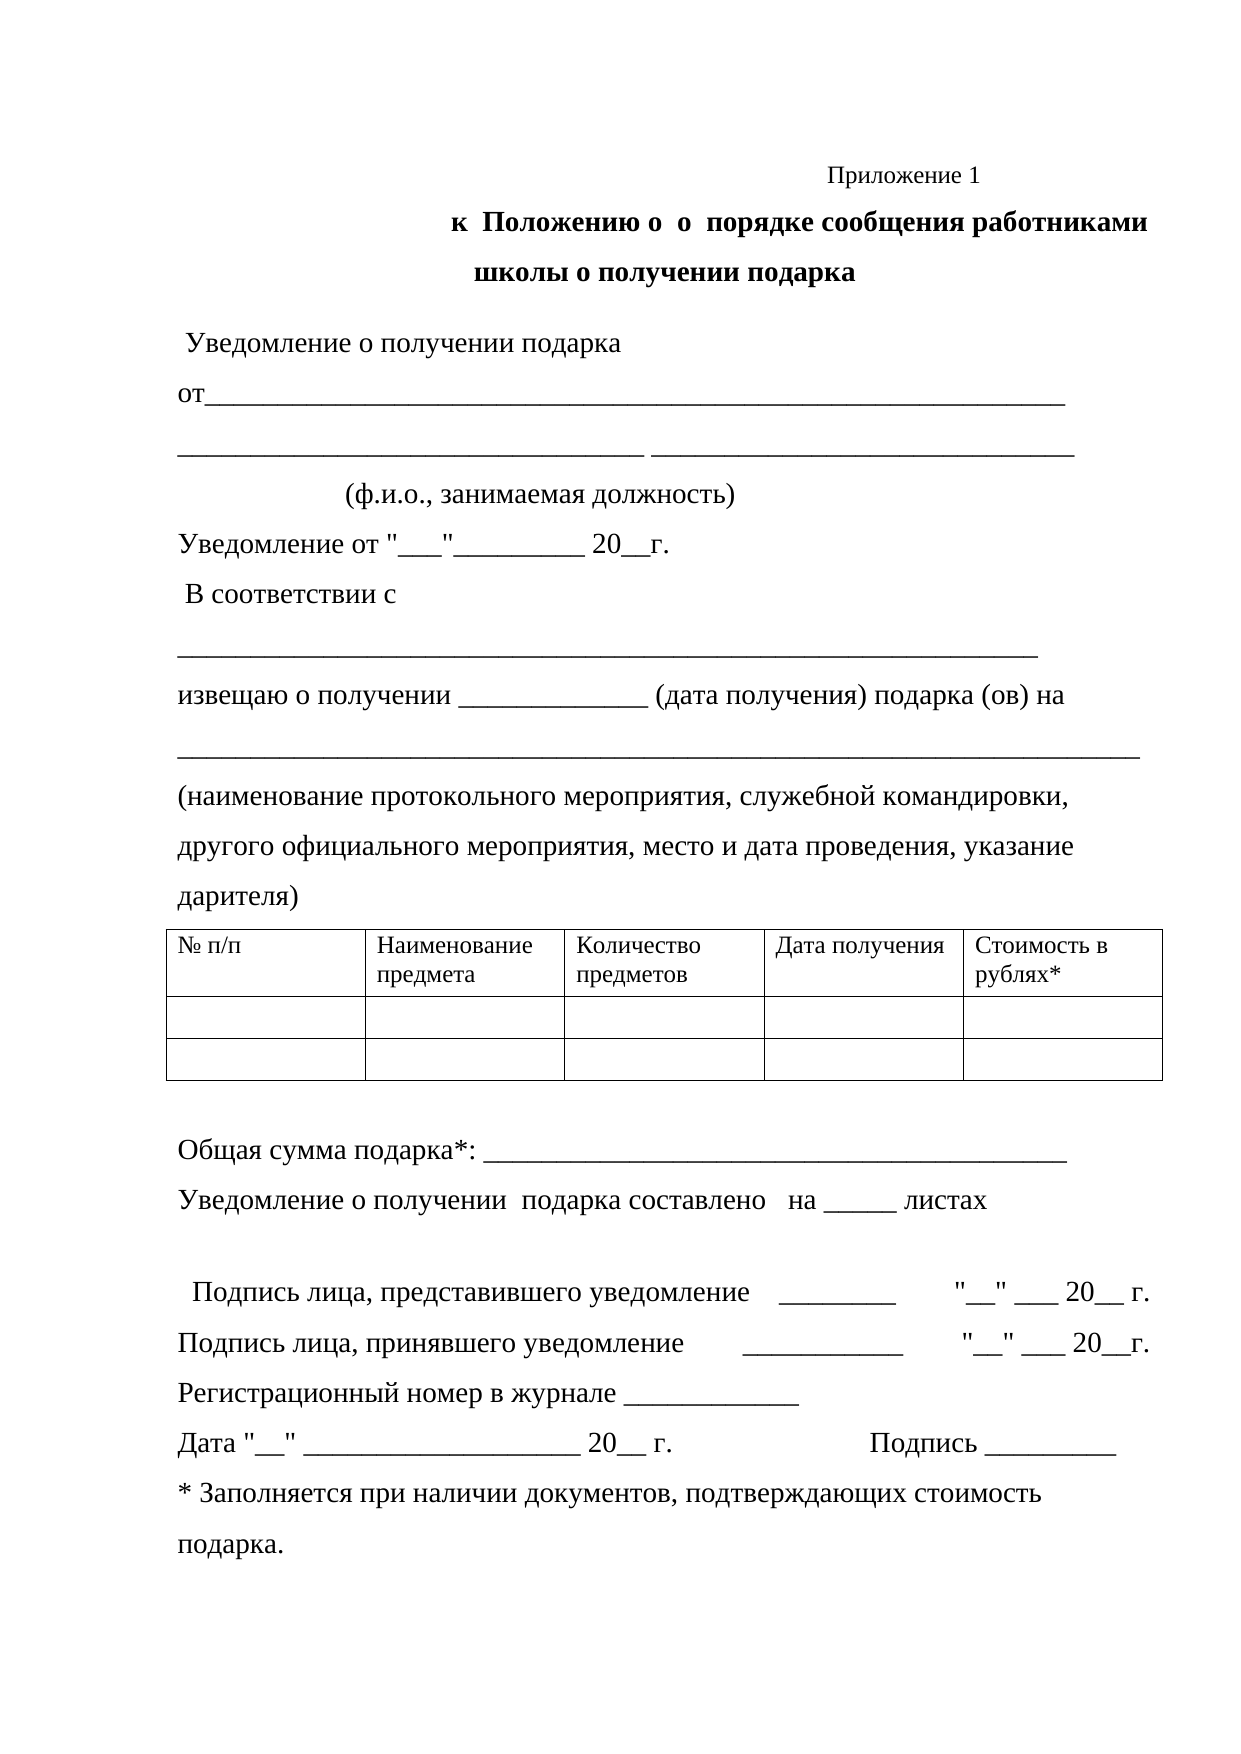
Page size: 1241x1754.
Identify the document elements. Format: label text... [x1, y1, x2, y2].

table_header Наименование предмета [366, 930, 564, 996]
text (ф.и.о., занимаемая должность) [177, 476, 1152, 509]
text Уведомление о получении подарка от___________________________________________________________ ________________________________ _____________________________ [177, 325, 1152, 459]
text Подпись лица, принявшего уведомление ___________ "__" ___ 20__г. Регистрационный номер в журнале ____________ [177, 1325, 1152, 1408]
table_header Стоимость в рублях* [964, 930, 1162, 996]
table_cell [765, 997, 963, 1038]
table_cell [167, 1039, 365, 1080]
table_header Количество предметов [565, 930, 764, 996]
table_header Дата получения [765, 930, 963, 996]
table_cell [964, 1039, 1162, 1080]
table_cell [167, 997, 365, 1038]
text Уведомление от "___"_________ 20__г. [177, 526, 1152, 560]
text Подпись лица, представившего уведомление ________ "__" ___ 20__ г. [177, 1274, 1152, 1308]
table_cell [366, 997, 564, 1038]
table_header № п/п [167, 930, 365, 996]
table_cell [765, 1039, 963, 1080]
text В соответствии с ___________________________________________________________ извещаю о получении _____________ (дата получения) подарка (ов) на __________________________________________________________________ (наименование протокольного мероприятия, служебной командировки, другого официального мероприятия, место и дата проведения, указание дарителя) [177, 577, 1152, 912]
text к Положению о о порядке сообщения работниками школы о получении подарка [177, 204, 1152, 287]
text Дата "__" ___________________ 20__ г. Подпись _________ [177, 1425, 1152, 1459]
table_cell [366, 1039, 564, 1080]
table_cell [565, 1039, 764, 1080]
text * Заполняется при наличии документов, подтверждающих стоимость подарка. [177, 1476, 1152, 1559]
text Приложение 1 [310, 118, 1152, 189]
table_cell [964, 997, 1162, 1038]
text Общая сумма подарка*: ________________________________________ [177, 1132, 1152, 1165]
table_cell [565, 997, 764, 1038]
text Уведомление о получении подарка составлено на _____ листах [177, 1182, 1152, 1216]
